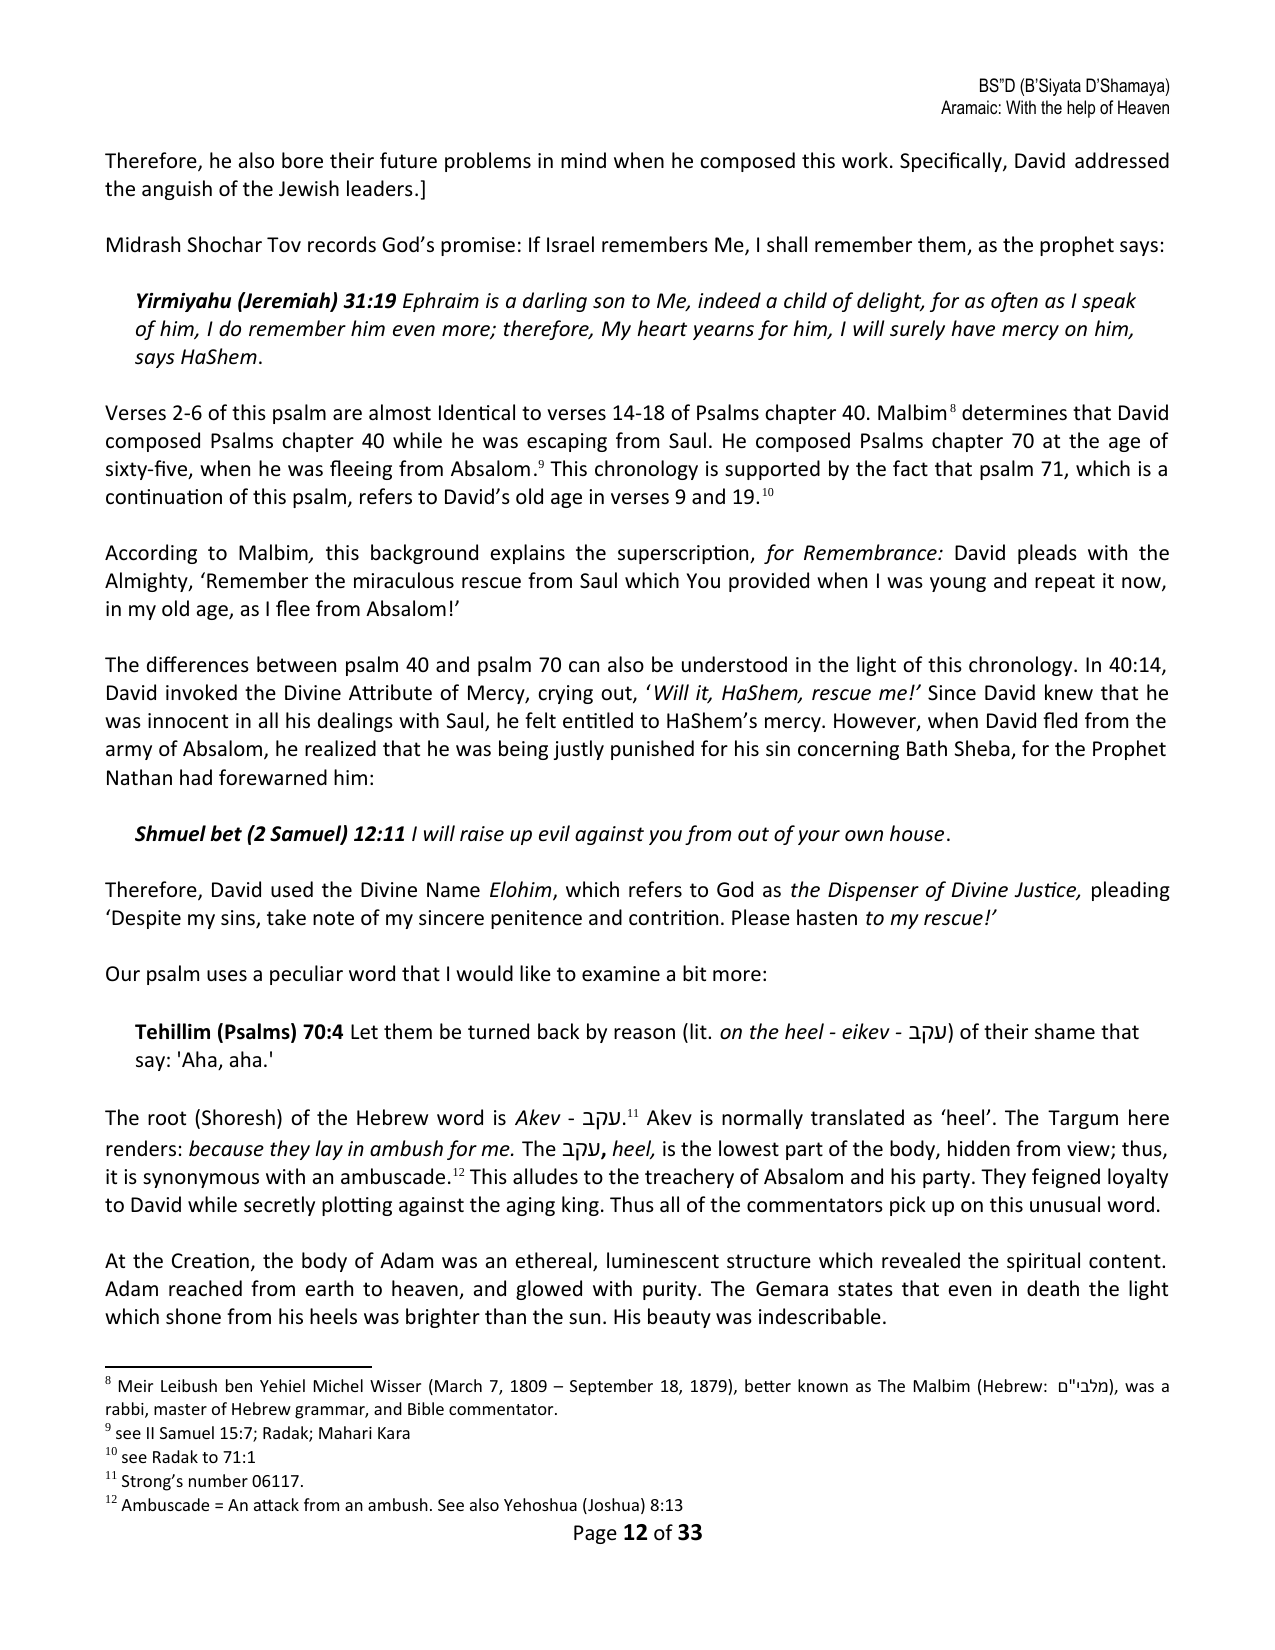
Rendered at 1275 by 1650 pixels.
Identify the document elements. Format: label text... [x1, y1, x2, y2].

text According to Malbim, this background explains the superscription, for Remembrance: David pleads with the Almighty, ‘Remember the miraculous rescue from Saul which You provided when I was young and repeat it now, in my old age, as I flee from Absalom!’ [105, 538, 1170, 622]
text Verses 2-6 of this psalm are almost Identical to verses 14-18 of Psalms chapter 40. Malbim determines that David composed Psalms chapter 40 while he was escaping from Saul. He composed Psalms chapter 70 at the age of sixty-five, when he was fleeing from Absalom. This chronology is supported by the fact that psalm 71, which is a continuation of this psalm, refers to David’s old age in verses 9 and 19. [105, 398, 1170, 510]
text Radak and Meiri comment that David may have composed this work when he fled from Saul or when he escaped from Absalom. A desperate fugitive, David felt forsaken by God. Therefore, he pleaded for Remembrance. [At that time, David foresaw that the entire nation of Israel was destined to experience a sense of abandonment in exile. Therefore, he also bore their future problems in mind when he composed this work. Specifically, David addressed the anguish of the Jewish leaders.] [105, 146, 1170, 202]
text Shmuel bet (2 Samuel) 12:11 I will raise up evil against you from out of your own house. [135, 819, 1140, 847]
text Yirmiyahu (Jeremiah) 31:19 Ephraim is a darling son to Me, indeed a child of delight, for as often as I speak of him, I do remember him even more; therefore, My heart yearns for him, I will surely have mercy on him, says HaShem. [135, 286, 1140, 370]
text Our psalm uses a peculiar word that I would like to examine a bit more: [105, 959, 1170, 987]
text Tehillim (Psalms) 70:4 Let them be turned back by reason (lit. on the heel - eikev - עקב) of their shame that say: 'Aha, aha.' [135, 1015, 1140, 1073]
text Therefore, David used the Divine Name Elohim, which refers to God as the Dispenser of Divine Justice, pleading ‘Despite my sins, take note of my sincere penitence and contrition. Please hasten to my rescue!’ [105, 875, 1170, 931]
text The root (Shoresh) of the Hebrew word is Akev - עקב. Akev is normally translated as ‘heel’. The Targum here renders: because they lay in ambush for me. The עקב, heel, is the lowest part of the body, hidden from view; thus, it is synonymous with an ambuscade. This alludes to the treachery of Absalom and his party. They feigned loyalty to David while secretly plotting against the aging king. Thus all of the commentators pick up on this unusual word. [105, 1101, 1170, 1218]
text At the Creation, the body of Adam was an ethereal, luminescent structure which revealed the spiritual content. Adam reached from earth to heaven, and glowed with purity. The Gemara states that even in death the light which shone from his heels was brighter than the sun. His beauty was indescribable. [105, 1246, 1170, 1331]
text Midrash Shochar Tov records God’s promise: If Israel remembers Me, I shall remember them, as the prophet says: [105, 230, 1170, 258]
text The differences between psalm 40 and psalm 70 can also be understood in the light of this chronology. In 40:14, David invoked the Divine Attribute of Mercy, crying out, ‘Will it, HaShem, rescue me!’ Since David knew that he was innocent in all his dealings with Saul, he felt entitled to HaShem’s mercy. However, when David fled from the army of Absalom, he realized that he was being justly punished for his sin concerning Bath Sheba, for the Prophet Nathan had forewarned him: [105, 651, 1170, 791]
